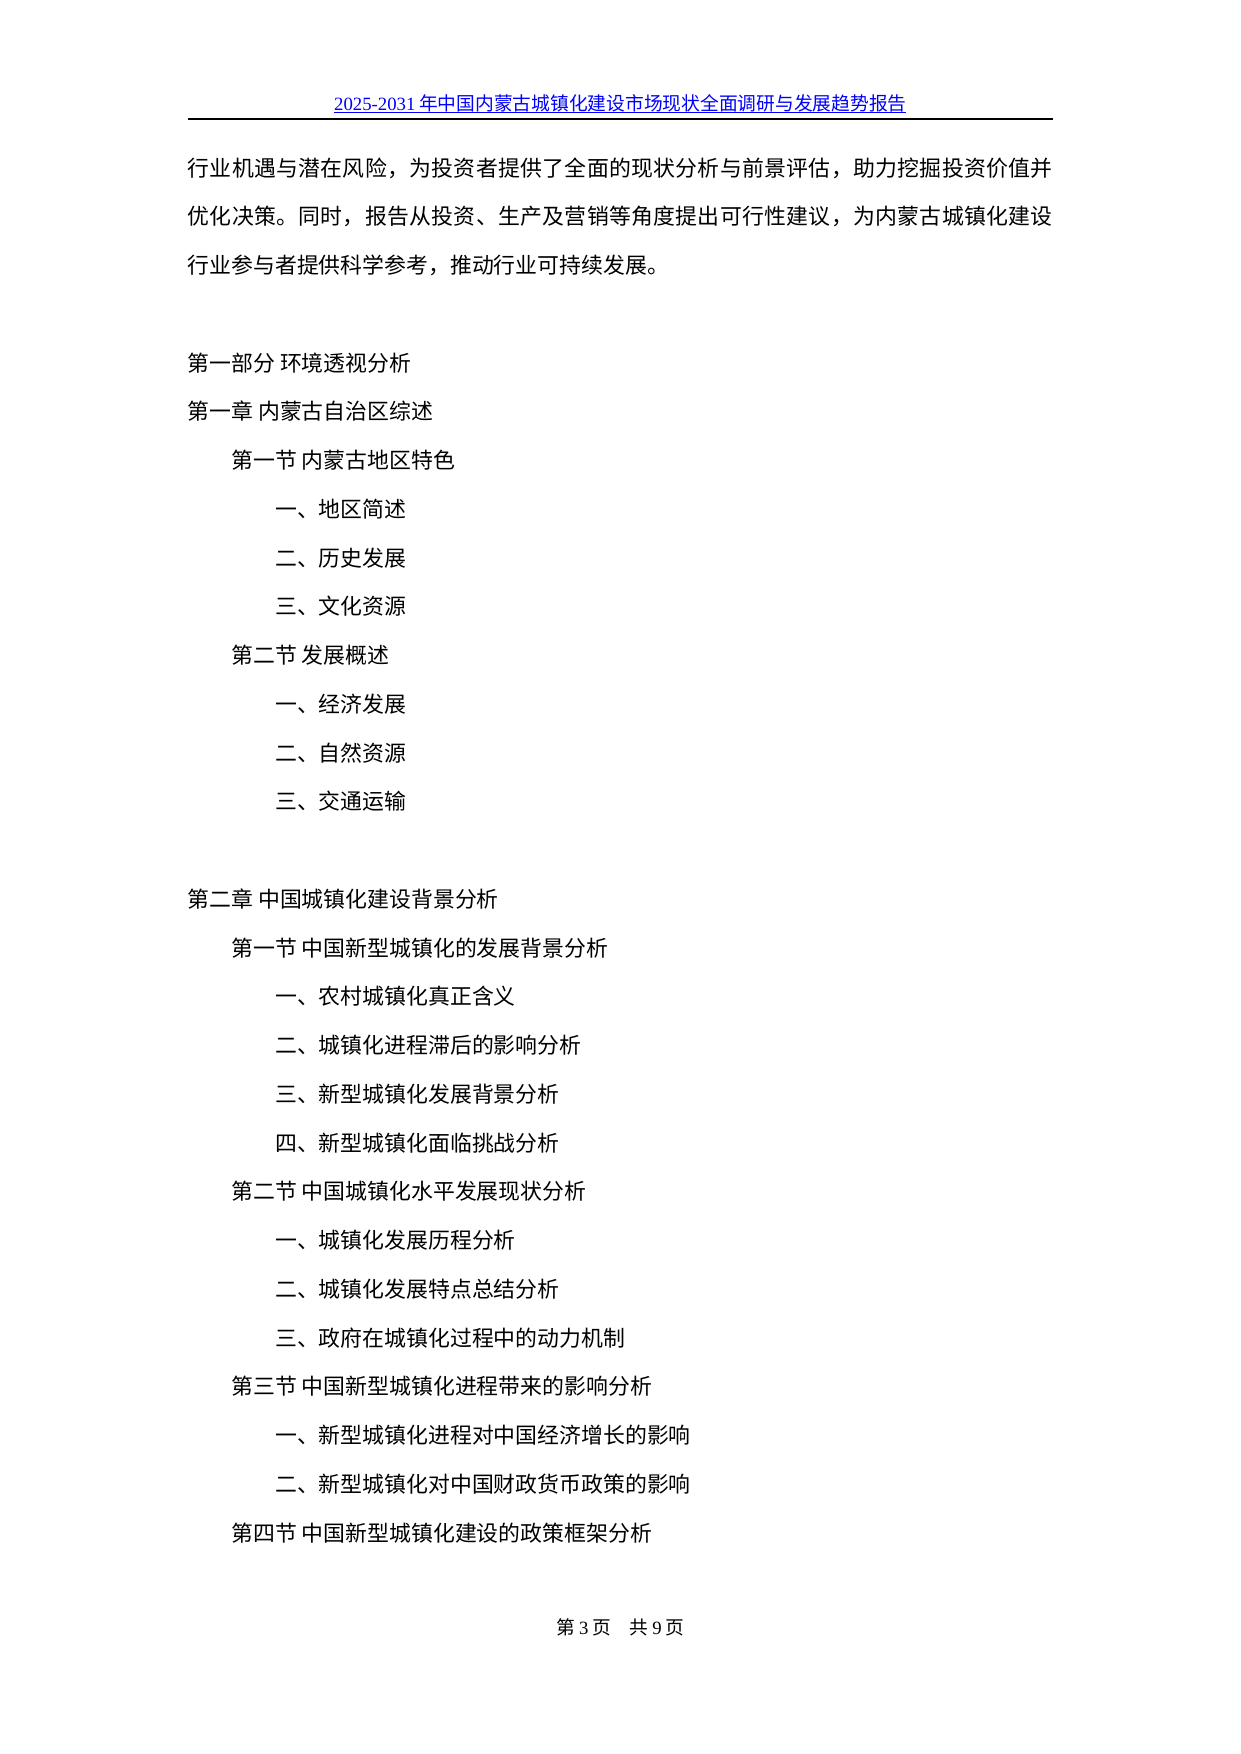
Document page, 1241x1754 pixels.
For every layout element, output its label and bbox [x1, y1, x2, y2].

text [187, 150, 1053, 1548]
